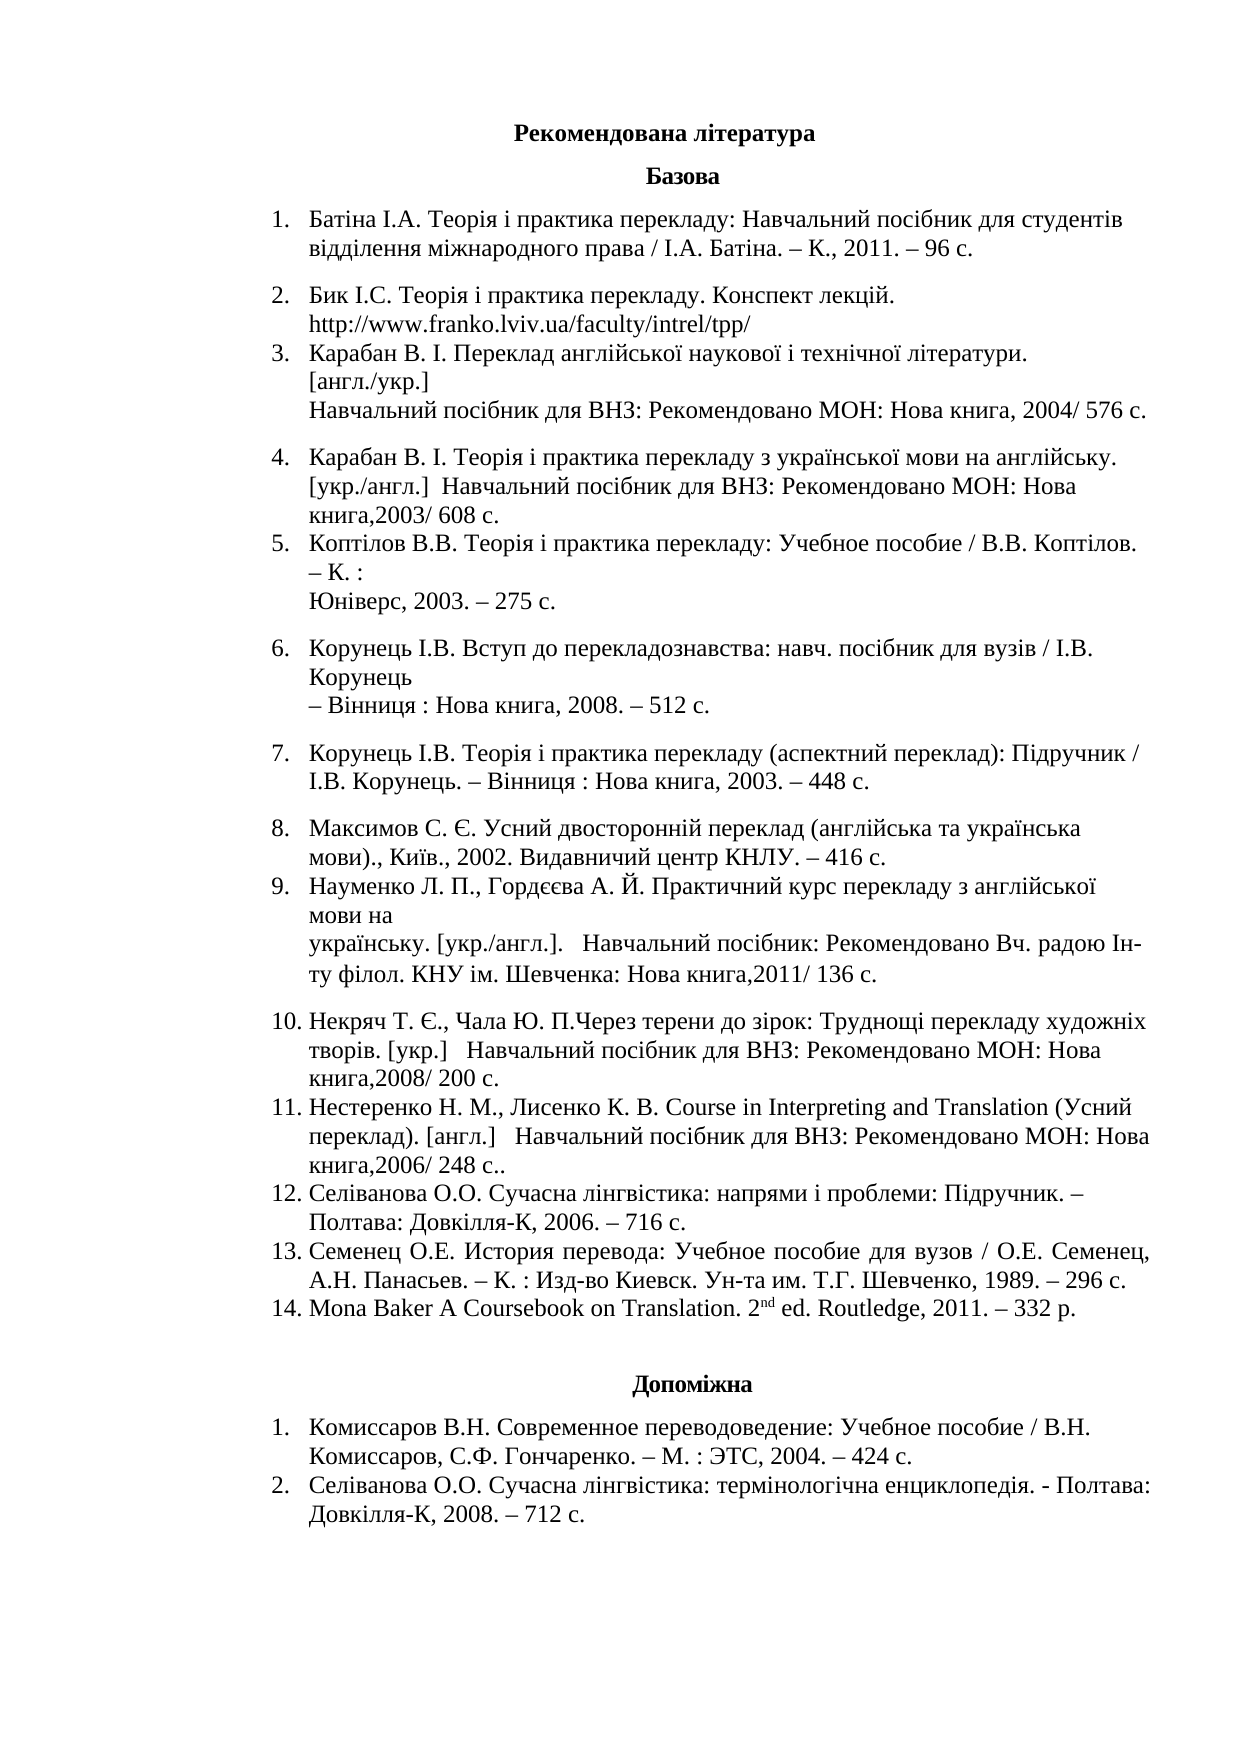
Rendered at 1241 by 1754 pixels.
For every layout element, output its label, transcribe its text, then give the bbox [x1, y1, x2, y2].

text Рекомендована література [177, 118, 1152, 147]
list Селіванова О.О. Сучасна лінгвістика: термінологічна енциклопедія. - Полтава: Довкілля-К, 2008. – 712 с. [271, 1470, 1152, 1527]
list Науменко Л. П., Гордєєва А. Й. Практичний курс перекладу з англійської мови на [271, 871, 1152, 928]
text відділення міжнародного права / І.А. Батіна. – К., 2011. – 96 с. [308, 233, 1152, 262]
list Батіна І.А. Теорія і практика перекладу: Навчальний посібник для студентів [271, 204, 1152, 233]
list Корунець І.В. Теорія і практика перекладу (аспектний переклад): Підручник / [271, 738, 1152, 766]
list Селіванова О.О. Сучасна лінгвістика: напрями і проблеми: Підручник. – Полтава: Довкілля-К, 2006. – 716 с. [271, 1178, 1152, 1236]
list Комиссаров В.Н. Современное переводоведение: Учебное пособие / В.Н. Комиссаров, С.Ф. Гончаренко. – М. : ЭТС, 2004. – 424 с. [271, 1412, 1152, 1470]
text – Вінниця : Нова книга, 2008. – 512 с. [308, 691, 1152, 719]
text українську. [укр./англ.]. Навчальний посібник: Рекомендовано Вч. радою Ін-ту філол. КНУ ім. Шевченка: Нова книга,2011/ 136 с. [308, 928, 1152, 988]
text Навчальний посібник для ВНЗ: Рекомендовано МОН: Нова книга, 2004/ 576 с. [308, 395, 1152, 424]
text Допоміжна [233, 1369, 1152, 1398]
list Карабан В. І. Переклад англійської наукової і технічної літератури. [англ./укр.] [271, 338, 1152, 395]
text Базова [215, 161, 1152, 190]
text Юніверс, 2003. – 275 с. [308, 586, 1152, 615]
list Карабан В. І. Теорія і практика перекладу з української мови на англійську. [укр./англ.] Навчальний посібник для ВНЗ: Рекомендовано МОН: Нова книга,2003/ 608 с. [271, 442, 1152, 528]
list Максимов С. Є. Усний двосторонній переклад (англійська та українська мови)., Київ., 2002. Видавничий центр КНЛУ. – 416 с. [271, 813, 1152, 871]
list Корунець І.В. Вступ до перекладознавства: навч. посібник для вузів / І.В. Корунець [271, 633, 1152, 691]
list Некряч Т. Є., Чала Ю. П.Через терени до зірок: Труднощі перекладу художніх творів. [укр.] Навчальний посібник для ВНЗ: Рекомендовано МОН: Нова книга,2008/ 200 с. [271, 1006, 1152, 1092]
list Коптілов В.В. Теорія і практика перекладу: Учебное пособие / В.В. Коптілов. – К. : [271, 528, 1152, 586]
text І.В. Корунець. – Вінниця : Нова книга, 2003. – 448 с. [308, 766, 1152, 795]
list Mona Baker A Coursebook on Translation. 2nd ed. Routledge, 2011. – 332 p. [271, 1293, 1152, 1322]
list Нестеренко Н. М., Лисенко К. В. Course in Interpreting and Translation (Усний переклад). [англ.] Навчальний посібник для ВНЗ: Рекомендовано МОН: Нова книга,2006/ 248 с.. [271, 1092, 1152, 1178]
list Семенец О.Е. История перевода: Учебное пособие для вузов / О.Е. Семенец, А.Н. Панасьев. – К. : Изд-во Киевск. Ун-та им. Т.Г. Шевченко, 1989. – 296 с. [271, 1236, 1152, 1293]
list Бик І.С. Теорія і практика перекладу. Конспект лекцій. http://www.franko.lviv.ua/faculty/intrel/tpp/ [271, 280, 1152, 338]
